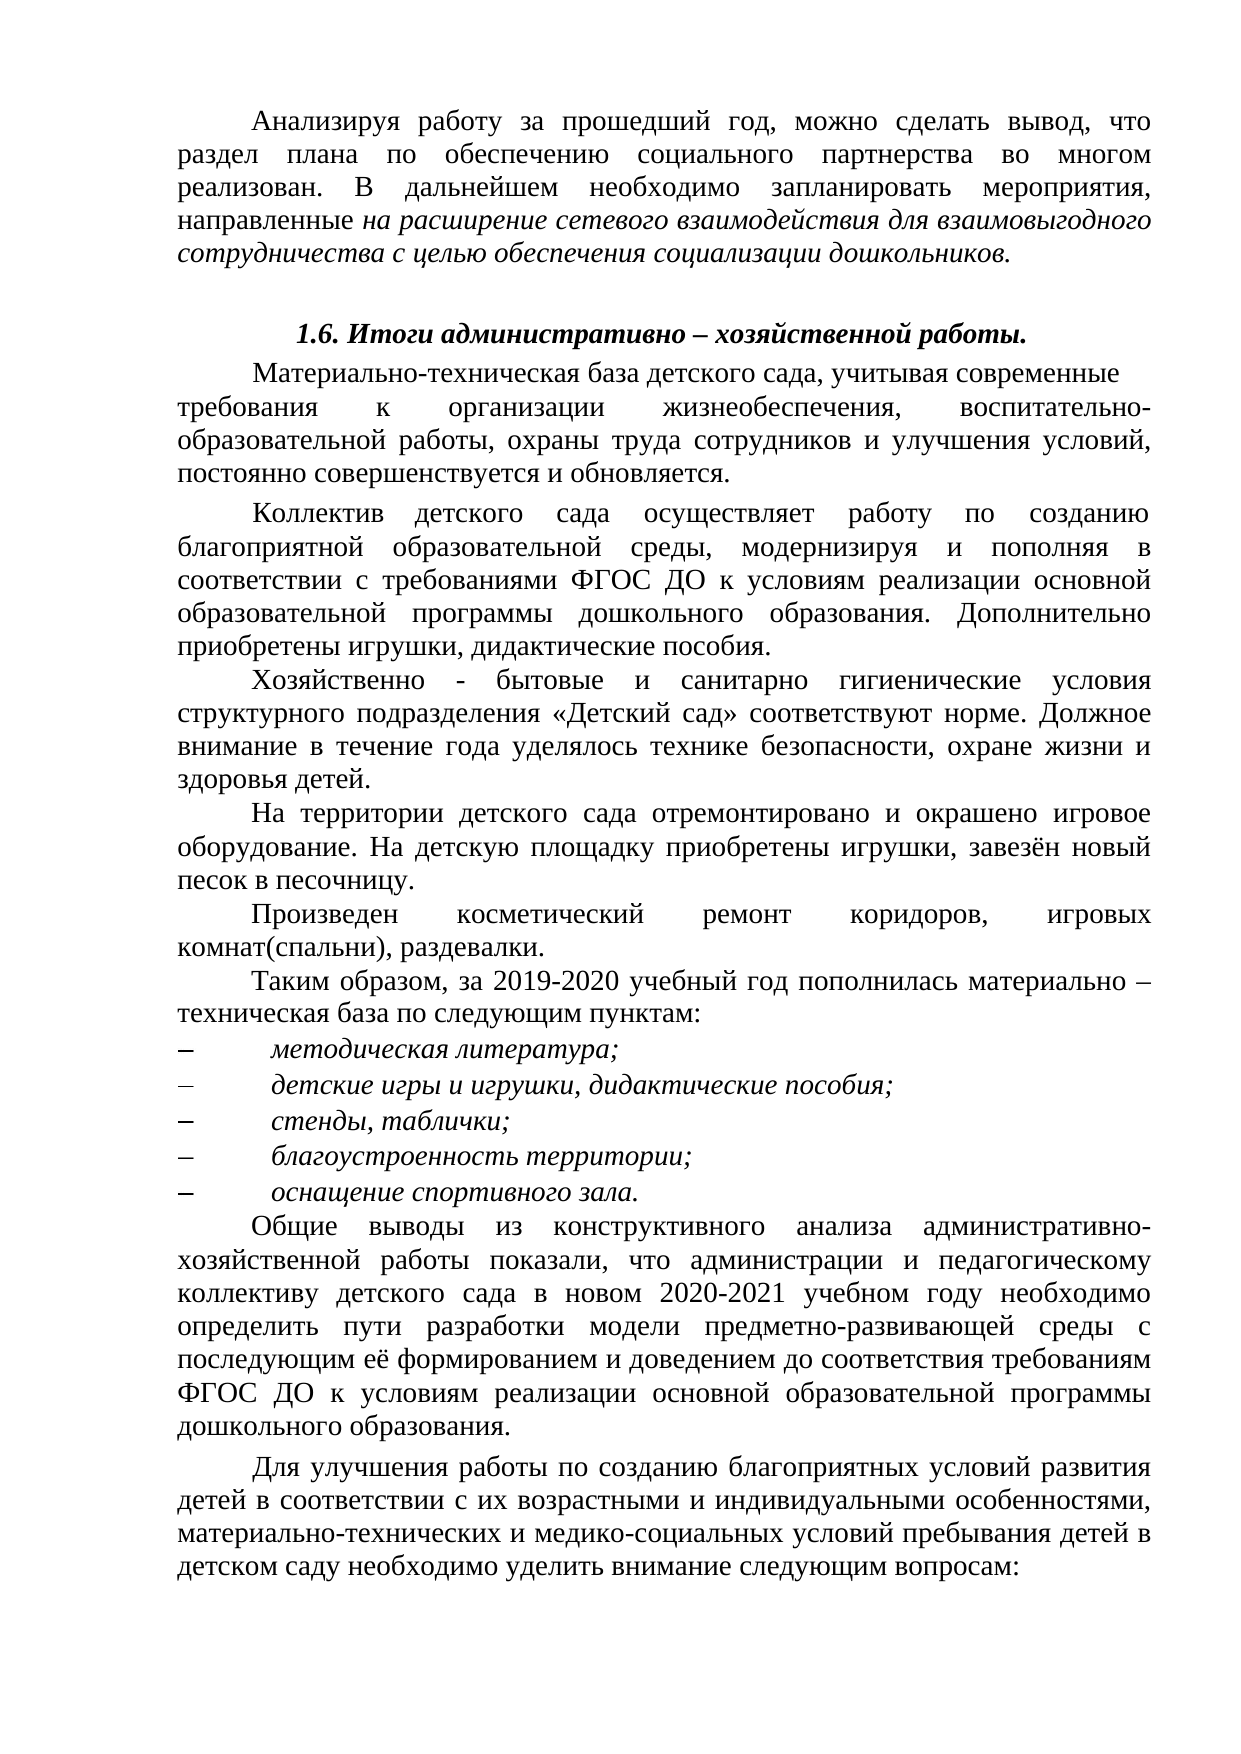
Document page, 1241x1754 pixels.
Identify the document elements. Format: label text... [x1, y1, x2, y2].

text благоприятной образовательной среды, модернизируя и пополняя в соответствии с требованиями ФГОС ДО к условиям реализации основной образовательной программы дошкольного образования. Дополнительно приобретены игрушки, дидактические пособия. [177, 530, 1152, 662]
text Произведен косметический ремонт коридоров, игровых комнат(спальни), раздевалки. [177, 897, 1152, 963]
text методическая литература; [271, 1031, 1152, 1065]
text Анализируя работу за прошедший год, можно сделать вывод, что раздел плана по обеспечению социального партнерства во многом реализован. В дальнейшем необходимо запланировать мероприятия, направленные на расширение сетевого взаимодействия для взаимовыгодного сотрудничества с целью обеспечения социализации дошкольников. [177, 104, 1152, 268]
text Хозяйственно - бытовые и санитарно гигиенические условия структурного подразделения «Детский сад» соответствуют норме. Должное внимание в течение года уделялось технике безопасности, охране жизни и здоровья детей. [177, 663, 1152, 795]
text требования к организации жизнеобеспечения, воспитательно-образовательной работы, охраны труда сотрудников и улучшения условий, постоянно совершенствуется и обновляется. [177, 390, 1152, 488]
text Общие выводы из конструктивного анализа административно-хозяйственной работы показали, что администрации и педагогическому коллективу детского сада в новом 2020-2021 учебном году необходимо определить пути разработки модели предметно-развивающей среды с последующим её формированием и доведением до соответствия требованиям ФГОС ДО к условиям реализации основной образовательной программы дошкольного образования. [177, 1209, 1152, 1441]
text Таким образом, за 2019-2020 учебный год пополнилась материально – техническая база по следующим пунктам: [177, 964, 1152, 1029]
text Материально-техническая база детского сада, учитывая современные [252, 355, 1152, 388]
text На территории детского сада отремонтировано и окрашено игровое оборудование. На детскую площадку приобретены игрушки, завезён новый песок в песочницу. [177, 797, 1152, 895]
text Для улучшения работы по созданию благоприятных условий развития детей в соответствии с их возрастными и индивидуальными особенностями, материально-технических и медико-социальных условий пребывания детей в детском саду необходимо уделить внимание следующим вопросам: [177, 1450, 1152, 1581]
text 1.6. Итоги административно – хозяйственной работы. [296, 316, 1152, 349]
text Коллектив детского сада осуществляет работу по созданию [252, 495, 1152, 528]
text стенды, таблички; [271, 1103, 1152, 1136]
picture [177, 1029, 210, 1208]
text благоустроенность территории; [271, 1138, 1152, 1172]
text детские игры и игрушки, дидактические пособия; [271, 1067, 1152, 1101]
text оснащение спортивного зала. [271, 1174, 1152, 1208]
